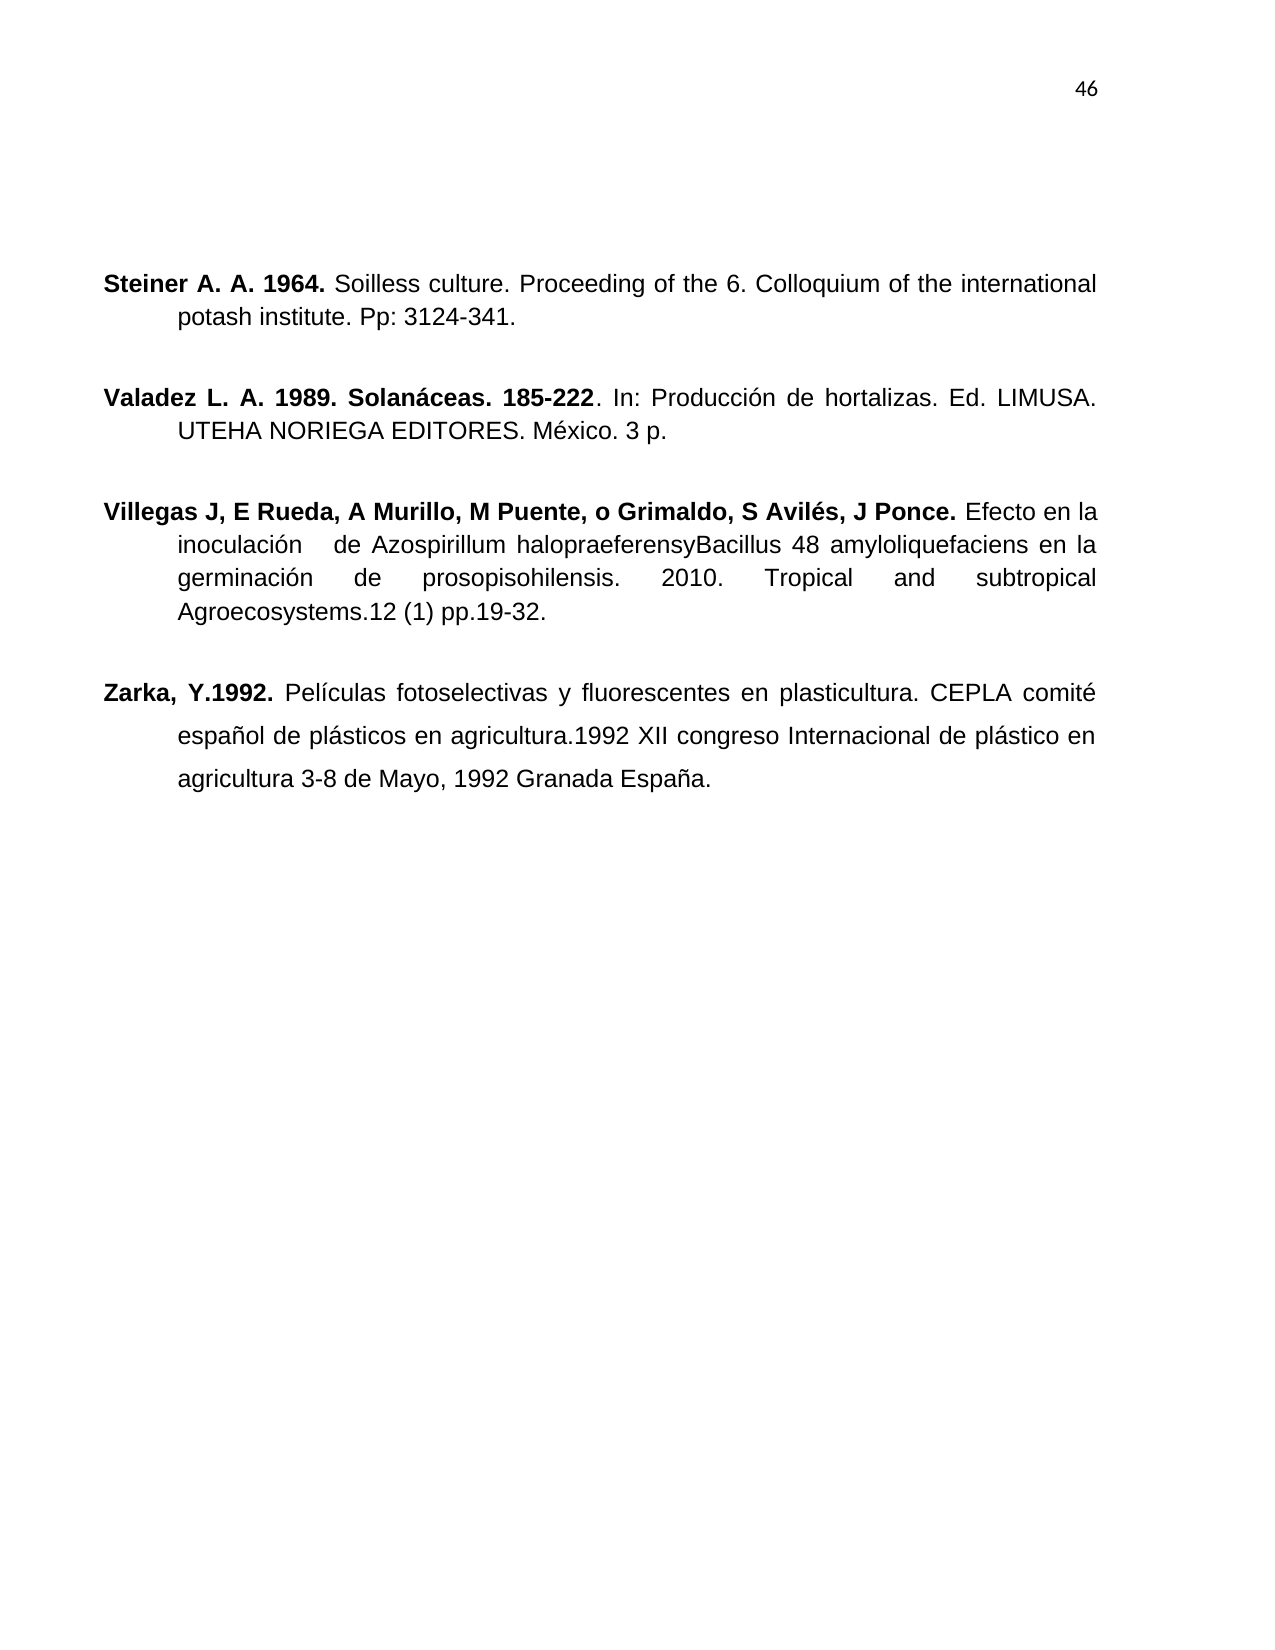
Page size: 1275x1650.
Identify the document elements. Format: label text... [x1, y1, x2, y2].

text Villegas J, E Rueda, A Murillo, M Puente, o Grimaldo, S Avilés, J Ponce. Efecto en la inoculación de Azospirillum halopraeferensyBacillus 48 amyloliquefaciens en la germinación de prosopisohilensis. 2010. Tropical and subtropical Agroecosystems.12 (1) pp.19-32. [103, 497, 1098, 625]
text Zarka, Y.1992. Películas fotoselectivas y fluorescentes en plasticultura. CEPLA comité español de plásticos en agricultura.1992 XII congreso Internacional de plástico en agricultura 3-8 de Mayo, 1992 Granada España. [103, 677, 1098, 792]
text Valadez L. A. 1989. Solanáceas. 185-222. In: Producción de hortalizas. Ed. LIMUSA. UTEHA NORIEGA EDITORES. México. 3 p. [103, 383, 1098, 445]
text Steiner A. A. 1964. Soilless culture. Proceeding of the 6. Colloquium of the international potash institute. Pp: 3124-341. [103, 269, 1098, 331]
